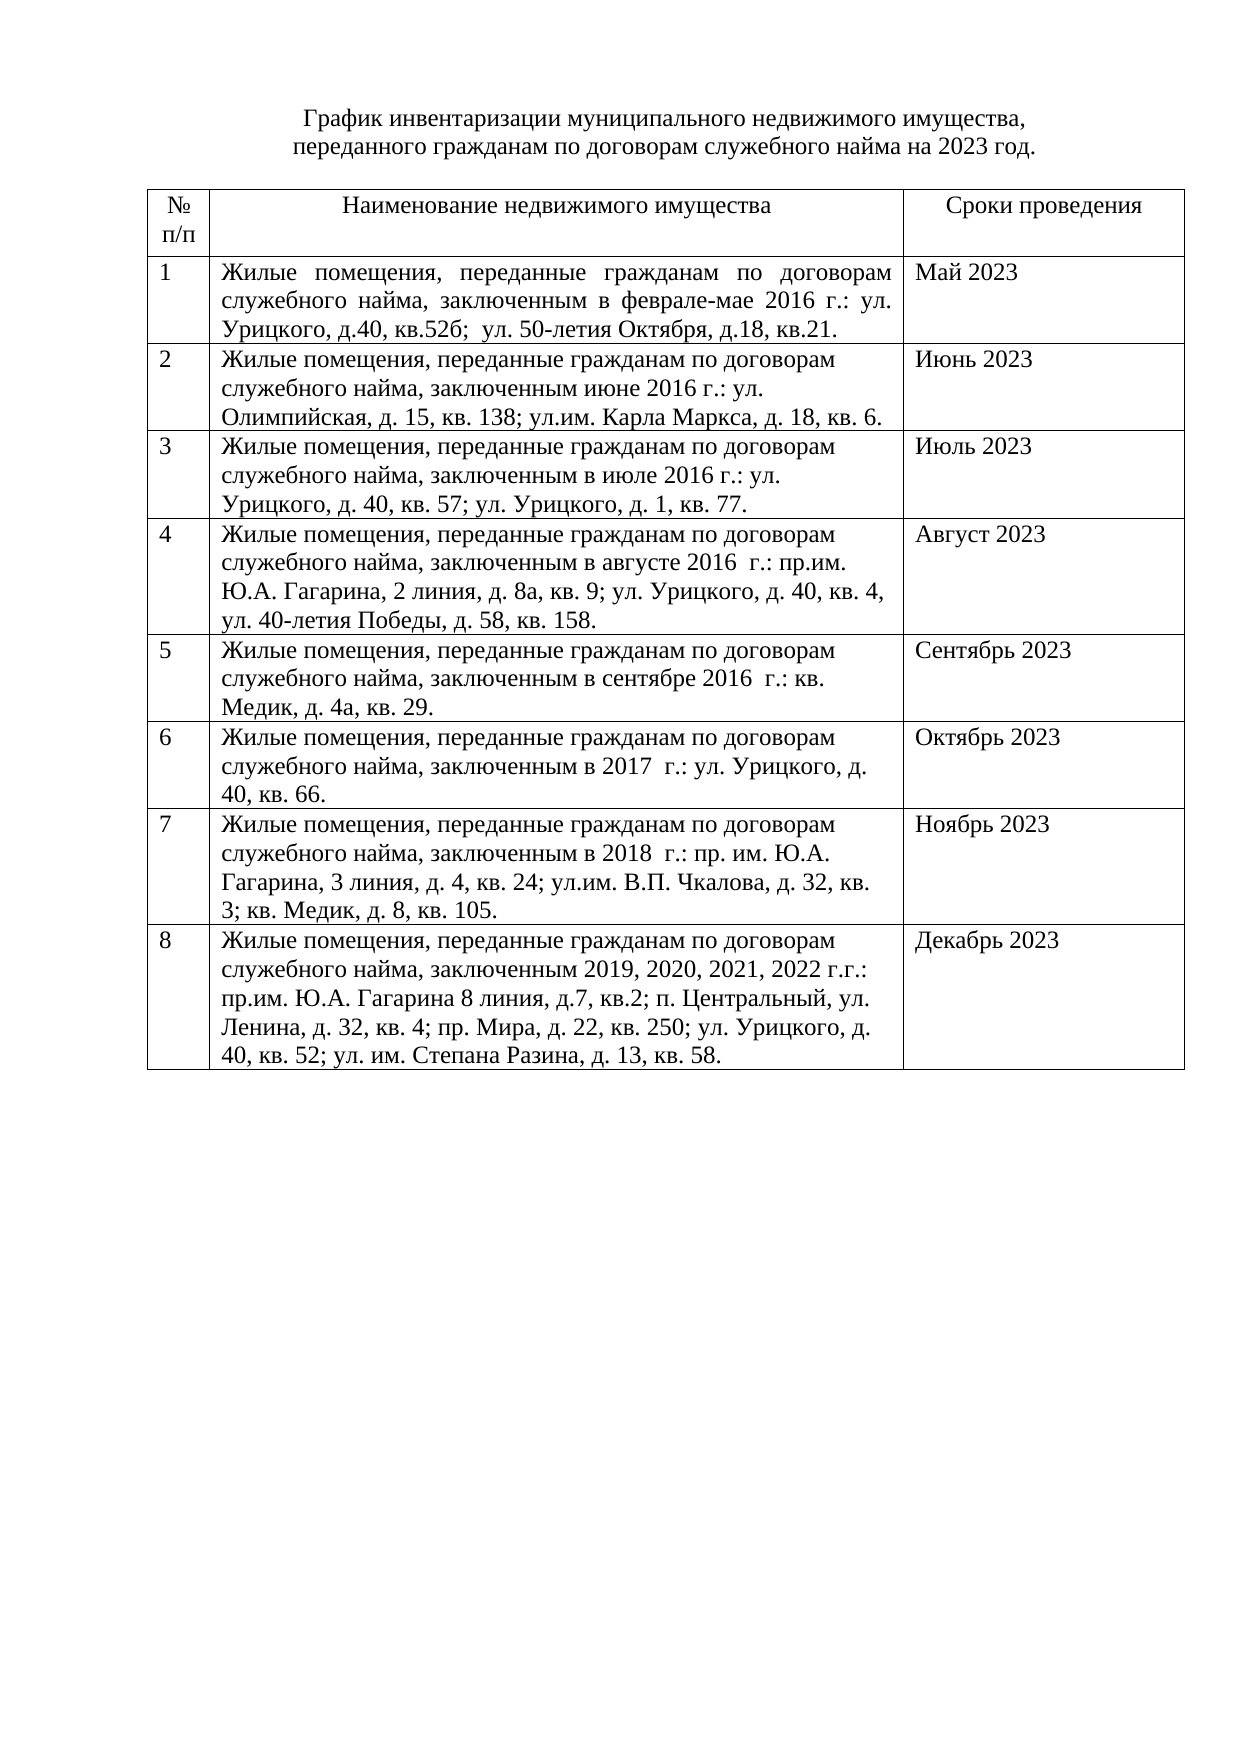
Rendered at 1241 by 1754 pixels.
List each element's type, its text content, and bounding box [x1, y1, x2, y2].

table_cell Сентябрь 2023 [904, 635, 1184, 721]
table_cell 1 [148, 257, 209, 343]
text График инвентаризации муниципального недвижимого имущества, [177, 103, 1152, 131]
table_cell Жилые помещения, переданные гражданам по договорам служебного найма, заключенным в сентябре 2016 г.: кв. Медик, д. 4а, кв. 29. [210, 635, 903, 721]
table_cell 2 [148, 344, 209, 430]
table_cell 8 [148, 925, 209, 1069]
table_header № п/п [148, 190, 209, 256]
table_cell Август 2023 [904, 519, 1184, 634]
table_cell Июнь 2023 [904, 344, 1184, 430]
table_cell Жилые помещения, переданные гражданам по договорам служебного найма, заключенным в 2018 г.: пр. им. Ю.А. Гагарина, 3 линия, д. 4, кв. 24; ул.им. В.П. Чкалова, д. 32, кв. 3; кв. Медик, д. 8, кв. 105. [210, 809, 903, 924]
table_header Сроки проведения [904, 190, 1184, 256]
table_cell 6 [148, 722, 209, 808]
table_cell 5 [148, 635, 209, 721]
table_cell Жилые помещения, переданные гражданам по договорам служебного найма, заключенным в июле 2016 г.: ул. Урицкого, д. 40, кв. 57; ул. Урицкого, д. 1, кв. 77. [210, 431, 903, 518]
table_header Наименование недвижимого имущества [210, 190, 903, 256]
table_cell Ноябрь 2023 [904, 809, 1184, 924]
table_cell 3 [148, 431, 209, 518]
table_cell Жилые помещения, переданные гражданам по договорам служебного найма, заключенным в августе 2016 г.: пр.им. Ю.А. Гагарина, 2 линия, д. 8а, кв. 9; ул. Урицкого, д. 40, кв. 4, ул. 40-летия Победы, д. 58, кв. 158. [210, 519, 903, 634]
table_cell Июль 2023 [904, 431, 1184, 518]
table_cell Май 2023 [904, 257, 1184, 343]
table_cell Декабрь 2023 [904, 925, 1184, 1069]
table_cell 4 [148, 519, 209, 634]
table_cell Жилые помещения, переданные гражданам по договорам служебного найма, заключенным в феврале-мае 2016 г.: ул. Урицкого, д.40, кв.52б; ул. 50-летия Октября, д.18, кв.21. [210, 257, 903, 343]
table_cell Октябрь 2023 [904, 722, 1184, 808]
text переданного гражданам по договорам служебного найма на 2023 год. [177, 131, 1152, 160]
table_cell Жилые помещения, переданные гражданам по договорам служебного найма, заключенным июне 2016 г.: ул. Олимпийская, д. 15, кв. 138; ул.им. Карла Маркса, д. 18, кв. 6. [210, 344, 903, 430]
table_cell Жилые помещения, переданные гражданам по договорам служебного найма, заключенным 2019, 2020, 2021, 2022 г.г.: пр.им. Ю.А. Гагарина 8 линия, д.7, кв.2; п. Центральный, ул. Ленина, д. 32, кв. 4; пр. Мира, д. 22, кв. 250; ул. Урицкого, д. 40, кв. 52; ул. им. Степана Разина, д. 13, кв. 58. [210, 925, 903, 1069]
table_cell 7 [148, 809, 209, 924]
table_cell Жилые помещения, переданные гражданам по договорам служебного найма, заключенным в 2017 г.: ул. Урицкого, д. 40, кв. 66. [210, 722, 903, 808]
